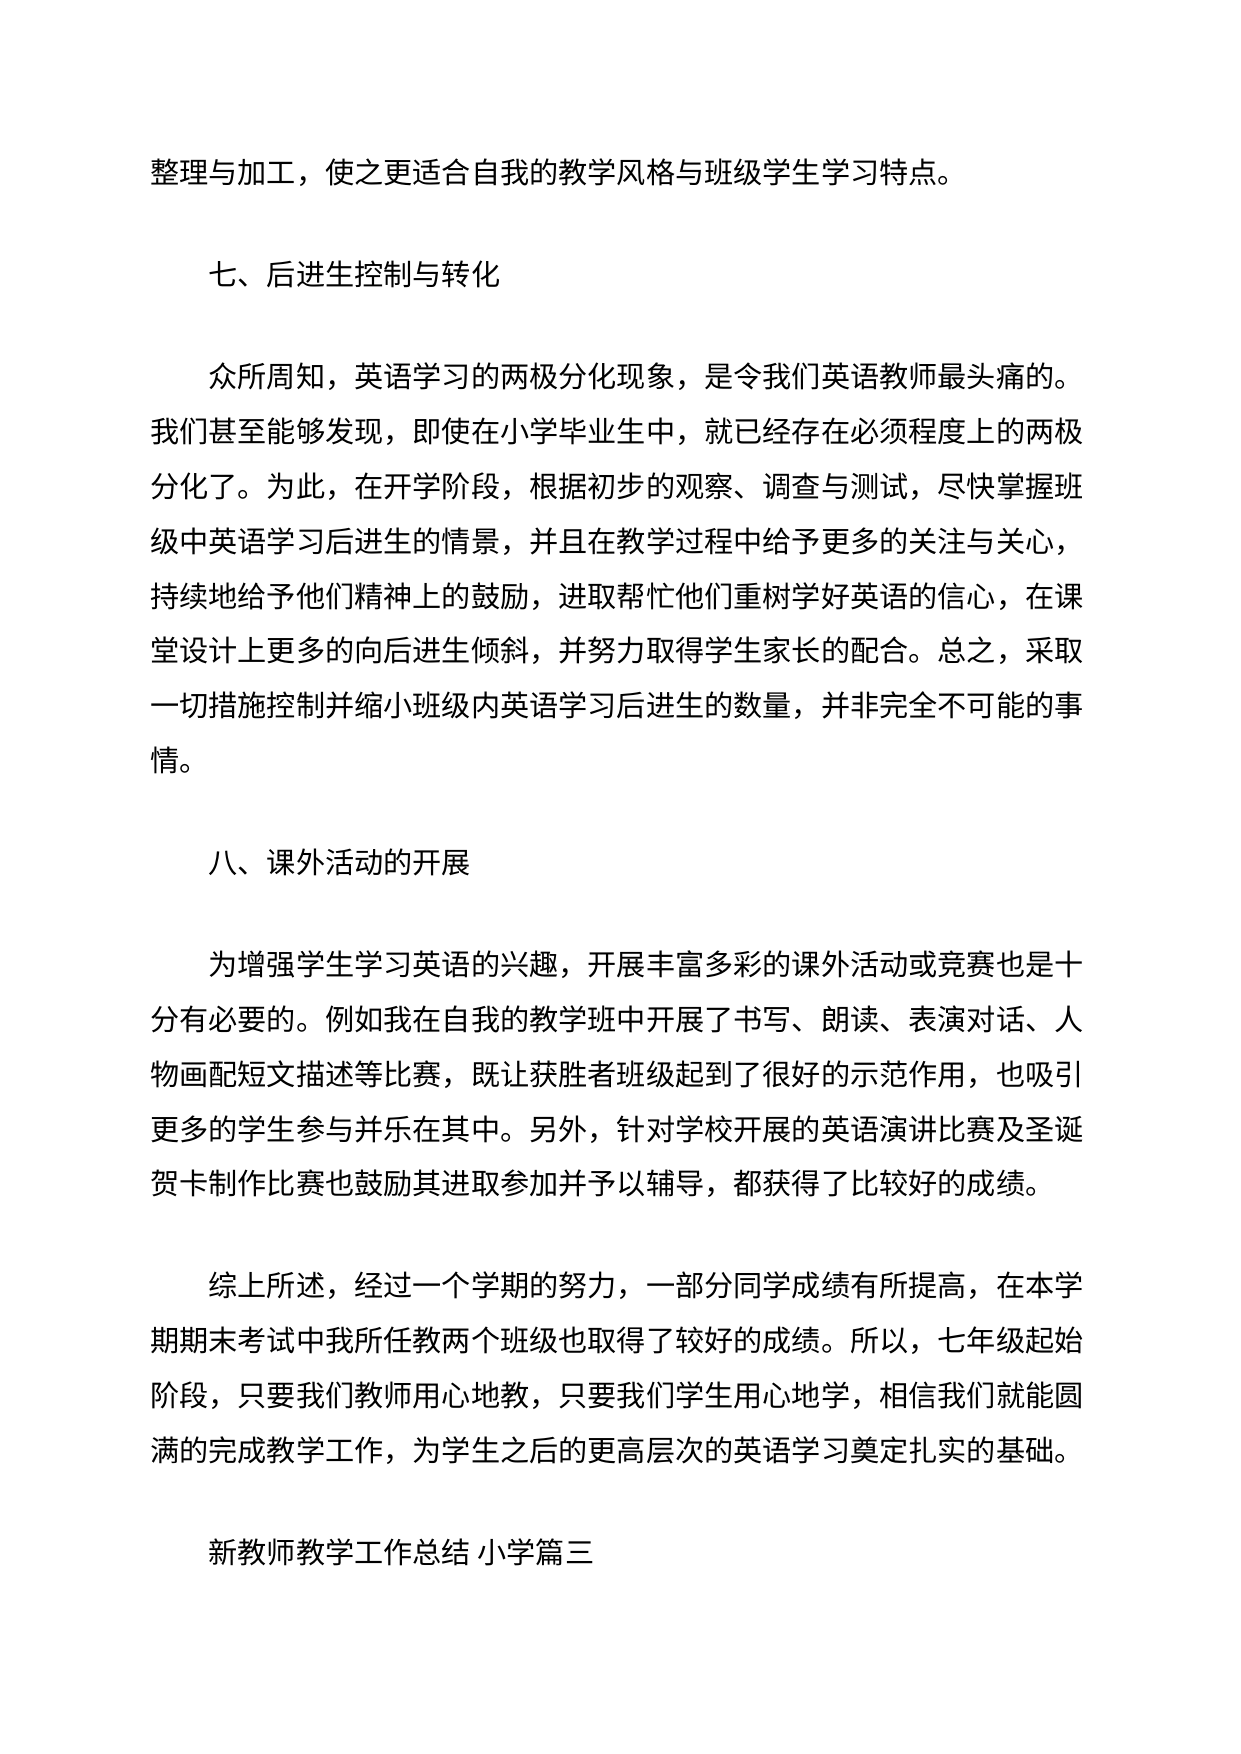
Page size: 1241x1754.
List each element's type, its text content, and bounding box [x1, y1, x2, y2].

text 综上所述，经过一个学期的努力，一部分同学成绩有所提高，在本学期期末考试中我所任教两个班级也取得了较好的成绩。所以，七年级起始阶段，只要我们教师用心地教，只要我们学生用心地学，相信我们就能圆满的完成教学工作，为学生之后的更高层次的英语学习奠定扎实的基础。 [150, 1263, 1090, 1470]
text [150, 150, 1090, 192]
text 八、课外活动的开展 [150, 839, 1090, 882]
text 新教师教学工作总结 小学篇三 [150, 1529, 1090, 1571]
text 为增强学生学习英语的兴趣，开展丰富多彩的课外活动或竞赛也是十分有必要的。例如我在自我的教学班中开展了书写、朗读、表演对话、人物画配短文描述等比赛，既让获胜者班级起到了很好的示范作用，也吸引更多的学生参与并乐在其中。另外，针对学校开展的英语演讲比赛及圣诞贺卡制作比赛也鼓励其进取参加并予以辅导，都获得了比较好的成绩。 [150, 941, 1090, 1203]
text 七、后进生控制与转化 [150, 252, 1090, 294]
text 众所周知，英语学习的两极分化现象，是令我们英语教师最头痛的。我们甚至能够发现，即使在小学毕业生中，就已经存在必须程度上的两极分化了。为此，在开学阶段，根据初步的观察、调查与测试，尽快掌握班级中英语学习后进生的情景，并且在教学过程中给予更多的关注与关心，持续地给予他们精神上的鼓励，进取帮忙他们重树学好英语的信心，在课堂设计上更多的向后进生倾斜，并努力取得学生家长的配合。总之，采取一切措施控制并缩小班级内英语学习后进生的数量，并非完全不可能的事情。 [150, 353, 1090, 780]
